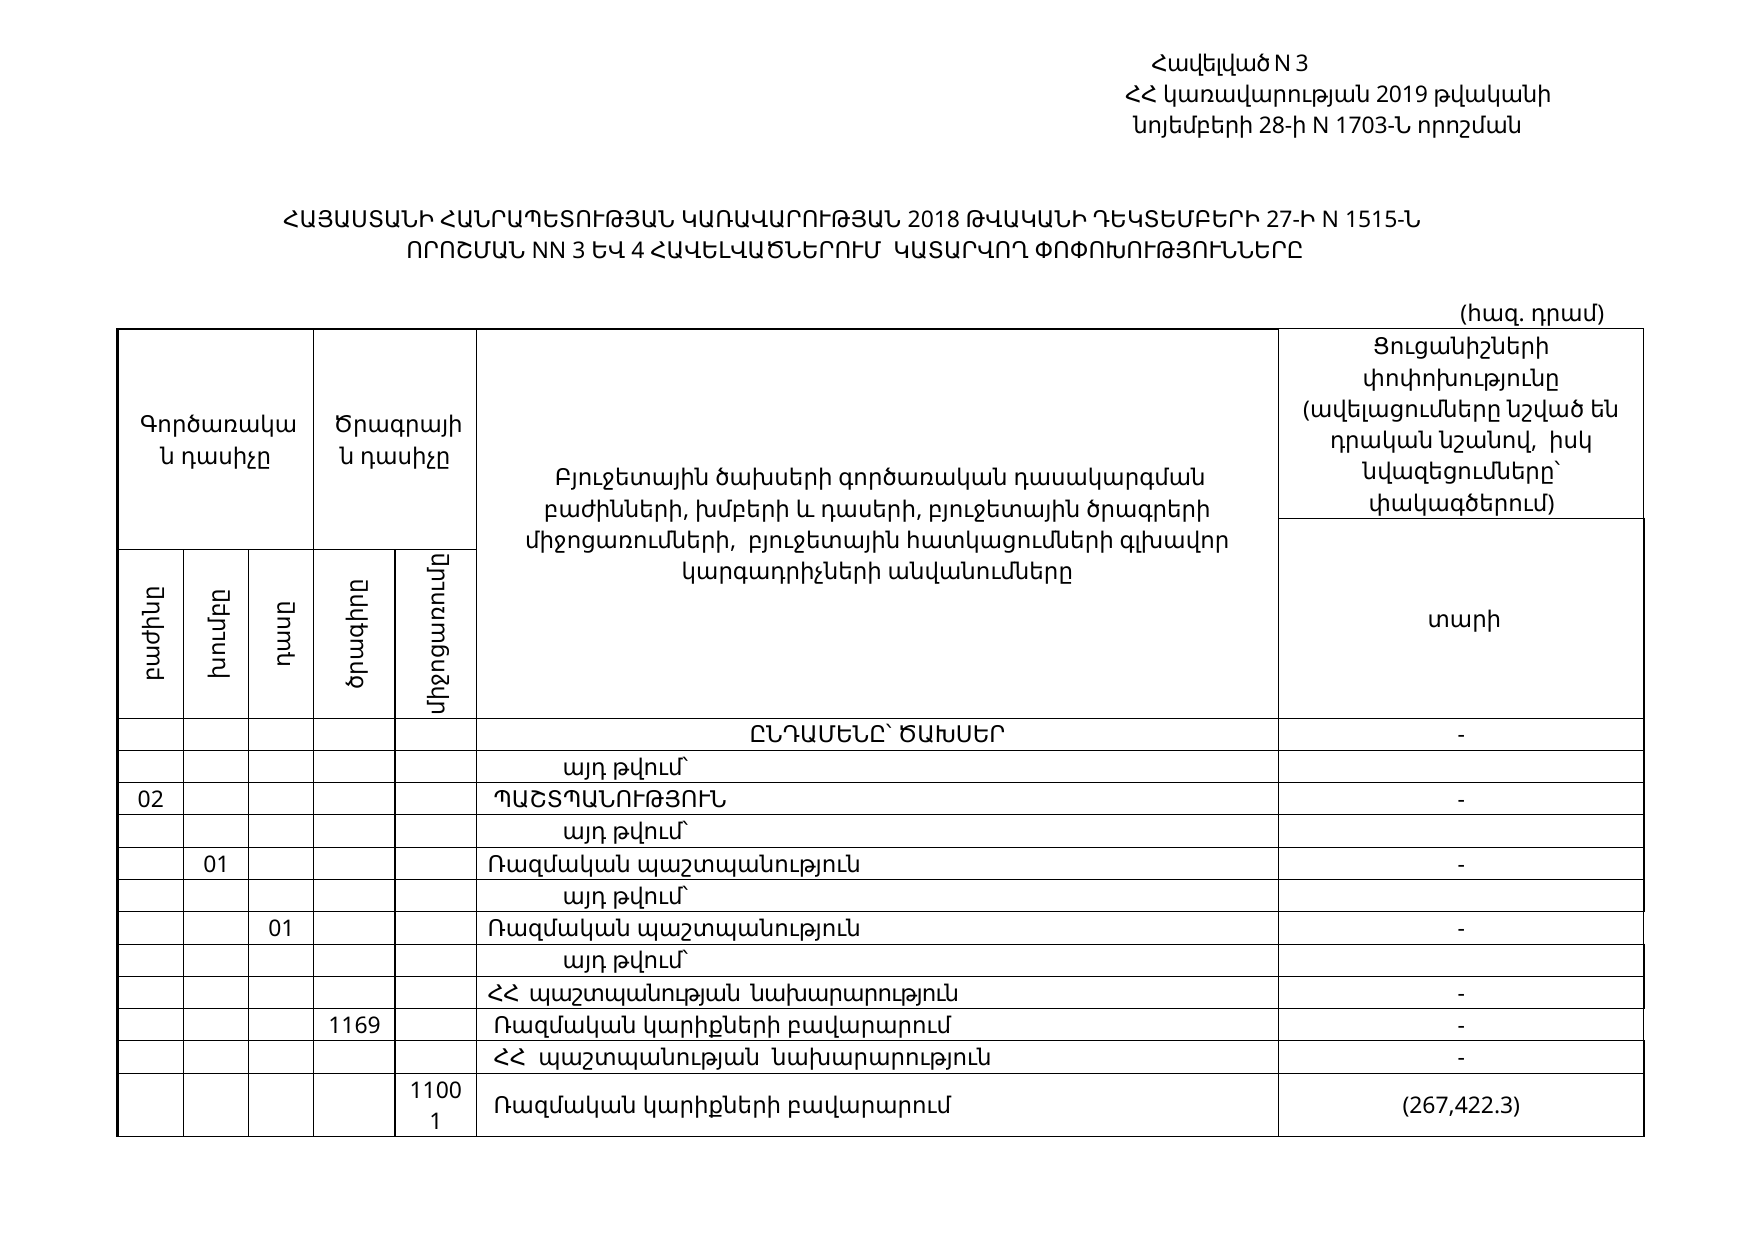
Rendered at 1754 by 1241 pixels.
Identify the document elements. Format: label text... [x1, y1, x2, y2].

table_cell [249, 1041, 313, 1073]
table_cell [184, 1041, 248, 1073]
table_cell 1169 [314, 1009, 394, 1040]
table_cell [119, 880, 183, 911]
table_cell [119, 1041, 183, 1073]
table_cell [314, 945, 394, 976]
table_cell [119, 1074, 183, 1136]
table_cell Ռազմական կարիքների բավարարում [477, 1074, 1278, 1136]
table_cell [1279, 751, 1643, 782]
table_header Ցուցանիշների փոփոխությունը (ավելացումները նշված են դրական նշանով, իսկ նվազեցումները՝ փակագծերում) [1279, 329, 1643, 518]
table_cell [314, 815, 394, 847]
table_cell 02 [119, 783, 183, 814]
table_cell [314, 848, 394, 879]
table_cell - [1279, 783, 1643, 814]
table_cell ՀՀ պաշտպանության նախարարություն [477, 1041, 1278, 1073]
table_cell [396, 977, 476, 1008]
table_cell [249, 783, 313, 814]
table_cell [396, 912, 476, 943]
table_cell [119, 945, 183, 976]
table_cell ծրագիրը [314, 550, 394, 717]
table_cell - [1279, 977, 1643, 1008]
table_cell [184, 912, 248, 943]
table_cell [119, 751, 183, 782]
table_cell 11001 [396, 1074, 476, 1136]
table_cell [396, 1041, 476, 1073]
text (հազ. դրամ) [106, 297, 1604, 328]
table_cell [314, 783, 394, 814]
table_cell [1279, 945, 1643, 976]
table_cell - [1279, 1009, 1643, 1040]
text ՀԱՅԱՍՏԱՆԻ ՀԱՆՐԱՊԵՏՈՒԹՅԱՆ ԿԱՌԱՎԱՐՈՒԹՅԱՆ 2018 ԹՎԱԿԱՆԻ ԴԵԿՏԵՄԲԵՐԻ 27-Ի N 1515-Ն ՈՐՈՇՄԱՆ NN 3 ԵՎ 4 ՀԱՎԵԼՎԱԾՆԵՐՈՒՄ ԿԱՏԱՐՎՈՂ ՓՈՓՈԽՈՒԹՅՈՒՆՆԵՐԸ [106, 203, 1604, 266]
table_cell Ռազմական պաշտպանություն [477, 912, 1278, 943]
table_cell [119, 719, 183, 750]
table_cell [396, 815, 476, 847]
table_cell բաժինը [119, 550, 183, 717]
table_header Ծրագրային դասիչը [314, 330, 476, 549]
table_cell 01 [249, 912, 313, 943]
table_cell [249, 848, 313, 879]
table_cell [314, 912, 394, 943]
table_cell [396, 751, 476, 782]
table_cell այդ թվում՝ [477, 815, 1278, 847]
table_cell [184, 783, 248, 814]
table_cell [119, 848, 183, 879]
table_cell դասը [249, 550, 313, 717]
table_cell ՀՀ պաշտպանության նախարարություն [477, 977, 1278, 1008]
table_cell [119, 1009, 183, 1040]
table_cell [249, 719, 313, 750]
table_cell - [1279, 1041, 1643, 1073]
table_cell [249, 1074, 313, 1136]
table_cell [184, 719, 248, 750]
table_cell ՊԱՇՏՊԱՆՈՒԹՅՈՒՆ [477, 783, 1278, 814]
table_cell տարի [1279, 519, 1643, 717]
table_cell այդ թվում՝ [477, 945, 1278, 976]
table_cell [396, 1009, 476, 1040]
table_cell [396, 719, 476, 750]
table_cell [184, 751, 248, 782]
table_cell [184, 977, 248, 1008]
table_cell - [1279, 719, 1643, 750]
table_cell ԸՆԴԱՄԵՆԸ՝ ԾԱԽՍԵՐ [477, 719, 1278, 750]
table_cell խումբը [184, 550, 248, 717]
table_cell [184, 880, 248, 911]
table_cell [184, 1074, 248, 1136]
table_cell Ռազմական պաշտպանություն [477, 848, 1278, 879]
table_cell Ռազմական կարիքների բավարարում [477, 1009, 1278, 1040]
table_header Գործառական դասիչը [119, 330, 313, 549]
table_cell [1279, 815, 1643, 847]
table_cell [249, 751, 313, 782]
text Հավելված N 3 [106, 47, 1604, 78]
table_cell [249, 815, 313, 847]
table_cell միջոցառումը [396, 550, 476, 717]
table_cell այդ թվում՝ [477, 751, 1278, 782]
table_cell [1279, 880, 1643, 911]
table_cell [396, 848, 476, 879]
table_cell [396, 880, 476, 911]
table_cell [314, 880, 394, 911]
table_cell [249, 945, 313, 976]
table_cell [119, 912, 183, 943]
table_cell այդ թվում՝ [477, 880, 1278, 911]
table_cell [119, 977, 183, 1008]
table_header Բյուջետային ծախսերի գործառական դասակարգման բաժինների, խմբերի և դասերի, բյուջետային ծրագրերի միջոցառումների, բյուջետային հատկացումների գլխավոր կարգադրիչների անվանումները [477, 330, 1278, 717]
table_cell - [1279, 912, 1643, 943]
table_cell [314, 1074, 394, 1136]
table_cell [119, 815, 183, 847]
table_cell 01 [184, 848, 248, 879]
table_cell [249, 1009, 313, 1040]
table_cell [184, 815, 248, 847]
table_cell [249, 977, 313, 1008]
text ՀՀ կառավարության 2019 թվականի [106, 78, 1604, 109]
table_cell [314, 977, 394, 1008]
table_cell (267,422.3) [1279, 1074, 1643, 1136]
text նոյեմբերի 28-ի N 1703-Ն որոշման [106, 109, 1604, 141]
table_cell [314, 719, 394, 750]
table_cell [314, 1041, 394, 1073]
table_cell [184, 1009, 248, 1040]
table_cell [314, 751, 394, 782]
table_cell [184, 945, 248, 976]
table_cell [396, 945, 476, 976]
table_cell [396, 783, 476, 814]
table_cell - [1279, 848, 1643, 879]
table_cell [249, 880, 313, 911]
